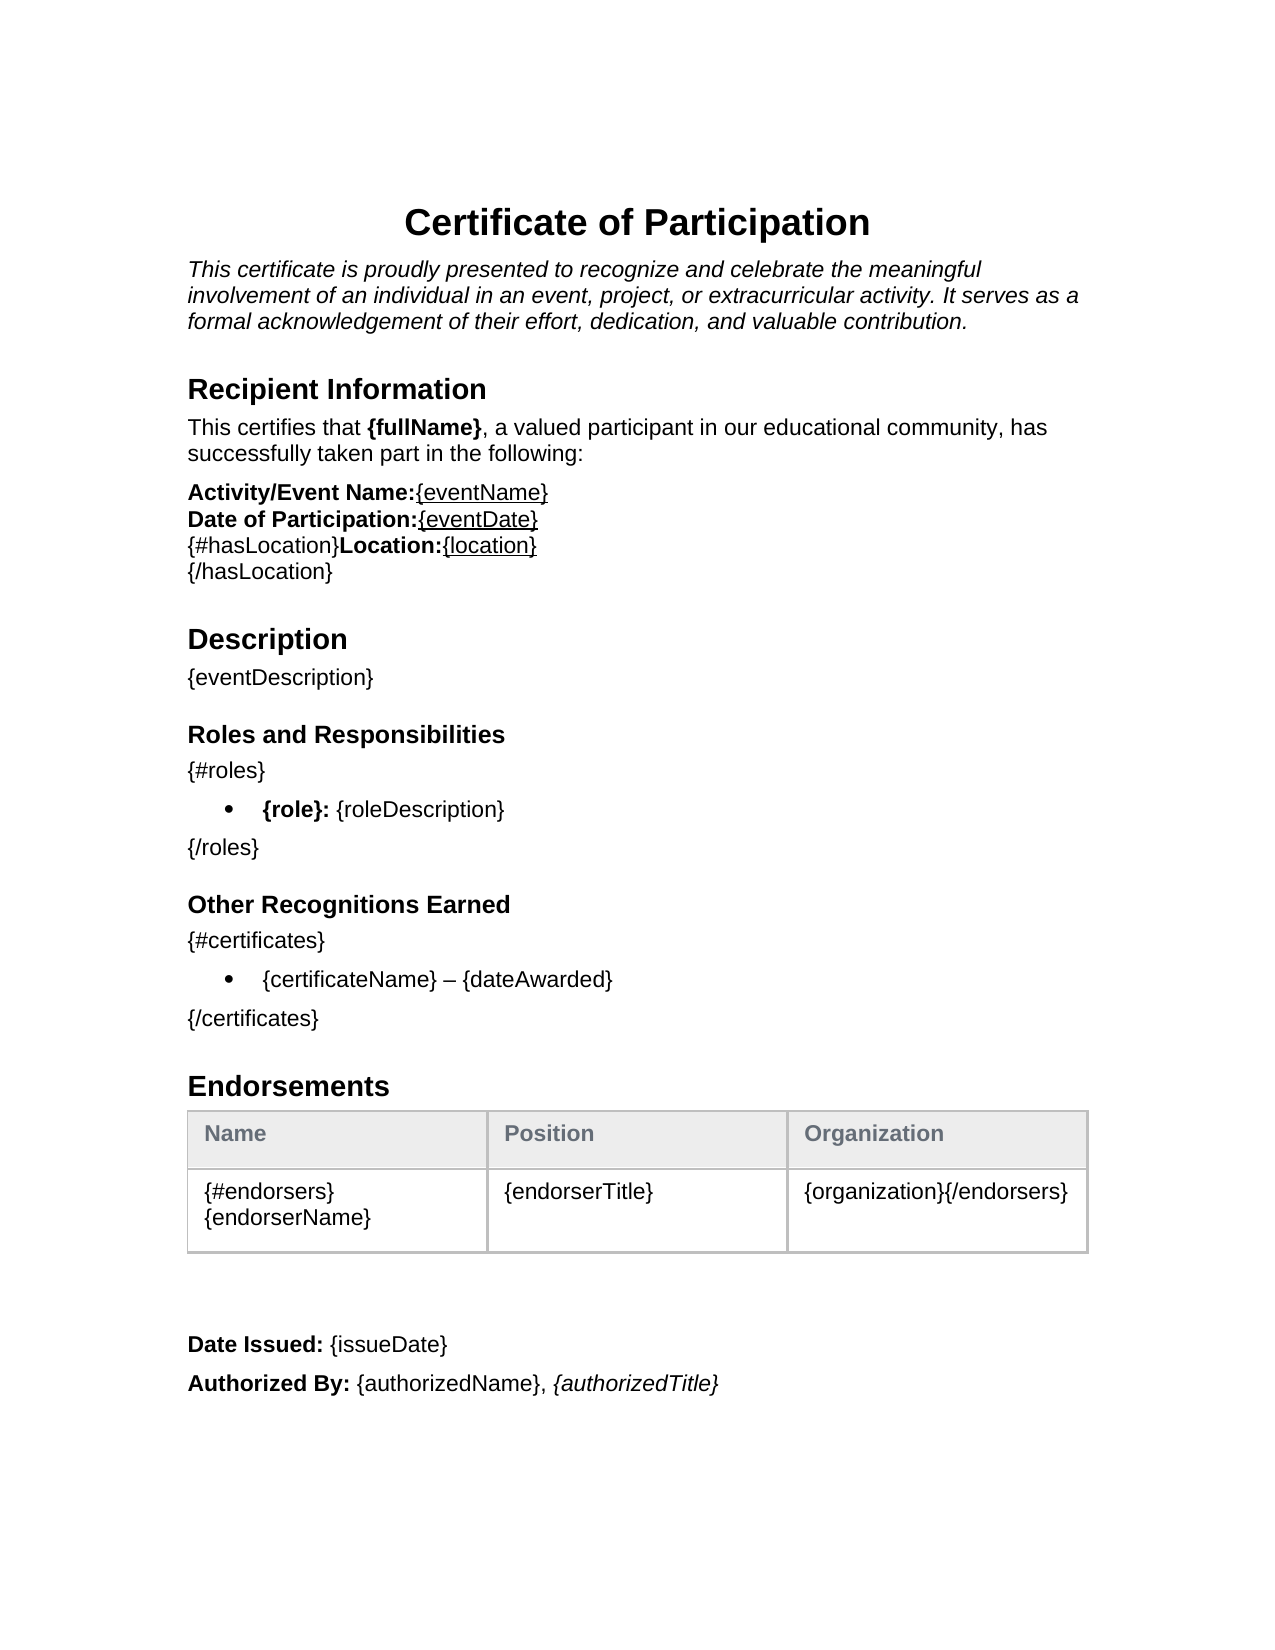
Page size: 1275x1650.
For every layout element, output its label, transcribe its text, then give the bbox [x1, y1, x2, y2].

text {#certificates} [187, 927, 1087, 953]
subtitle Certificate of Participation [187, 200, 1087, 243]
list {role}: {roleDescription} [225, 796, 1087, 822]
subtitle Recipient Information [187, 372, 1087, 406]
text This certificate is proudly presented to recognize and celebrate the meaningful involvement of an individual in an event, project, or extracurricular activity. It serves as a formal acknowledgement of their effort, dedication, and valuable contribution. [187, 256, 1087, 335]
table_header Name [188, 1112, 486, 1167]
text {#roles} [187, 757, 1087, 783]
table_header Position [489, 1112, 786, 1167]
text Date Issued: {issueDate} [187, 1331, 1087, 1358]
text Activity/Event Name:{eventName} Date of Participation:{eventDate} {#hasLocation}Location:{location} {/hasLocation} [187, 479, 1087, 585]
text {/roles} [187, 834, 1087, 861]
subtitle Description [187, 622, 1087, 656]
text {/certificates} [187, 1005, 1087, 1031]
table_cell {organization}{/endorsers} [789, 1170, 1086, 1251]
text {eventDescription} [187, 664, 1087, 690]
subtitle Other Recognitions Earned [187, 890, 1087, 919]
table_header Organization [789, 1112, 1086, 1167]
text Authorized By: {authorizedName}, {authorizedTitle} [187, 1370, 1087, 1396]
list {certificateName} – {dateAwarded} [225, 966, 1087, 992]
subtitle Endorsements [187, 1068, 1087, 1102]
table_cell {endorserTitle} [489, 1170, 786, 1251]
table_cell {#endorsers}{endorserName} [188, 1170, 486, 1251]
text This certifies that {fullName}, a valued participant in our educational community, has successfully taken part in the following: [187, 414, 1087, 467]
subtitle Roles and Responsibilities [187, 719, 1087, 748]
